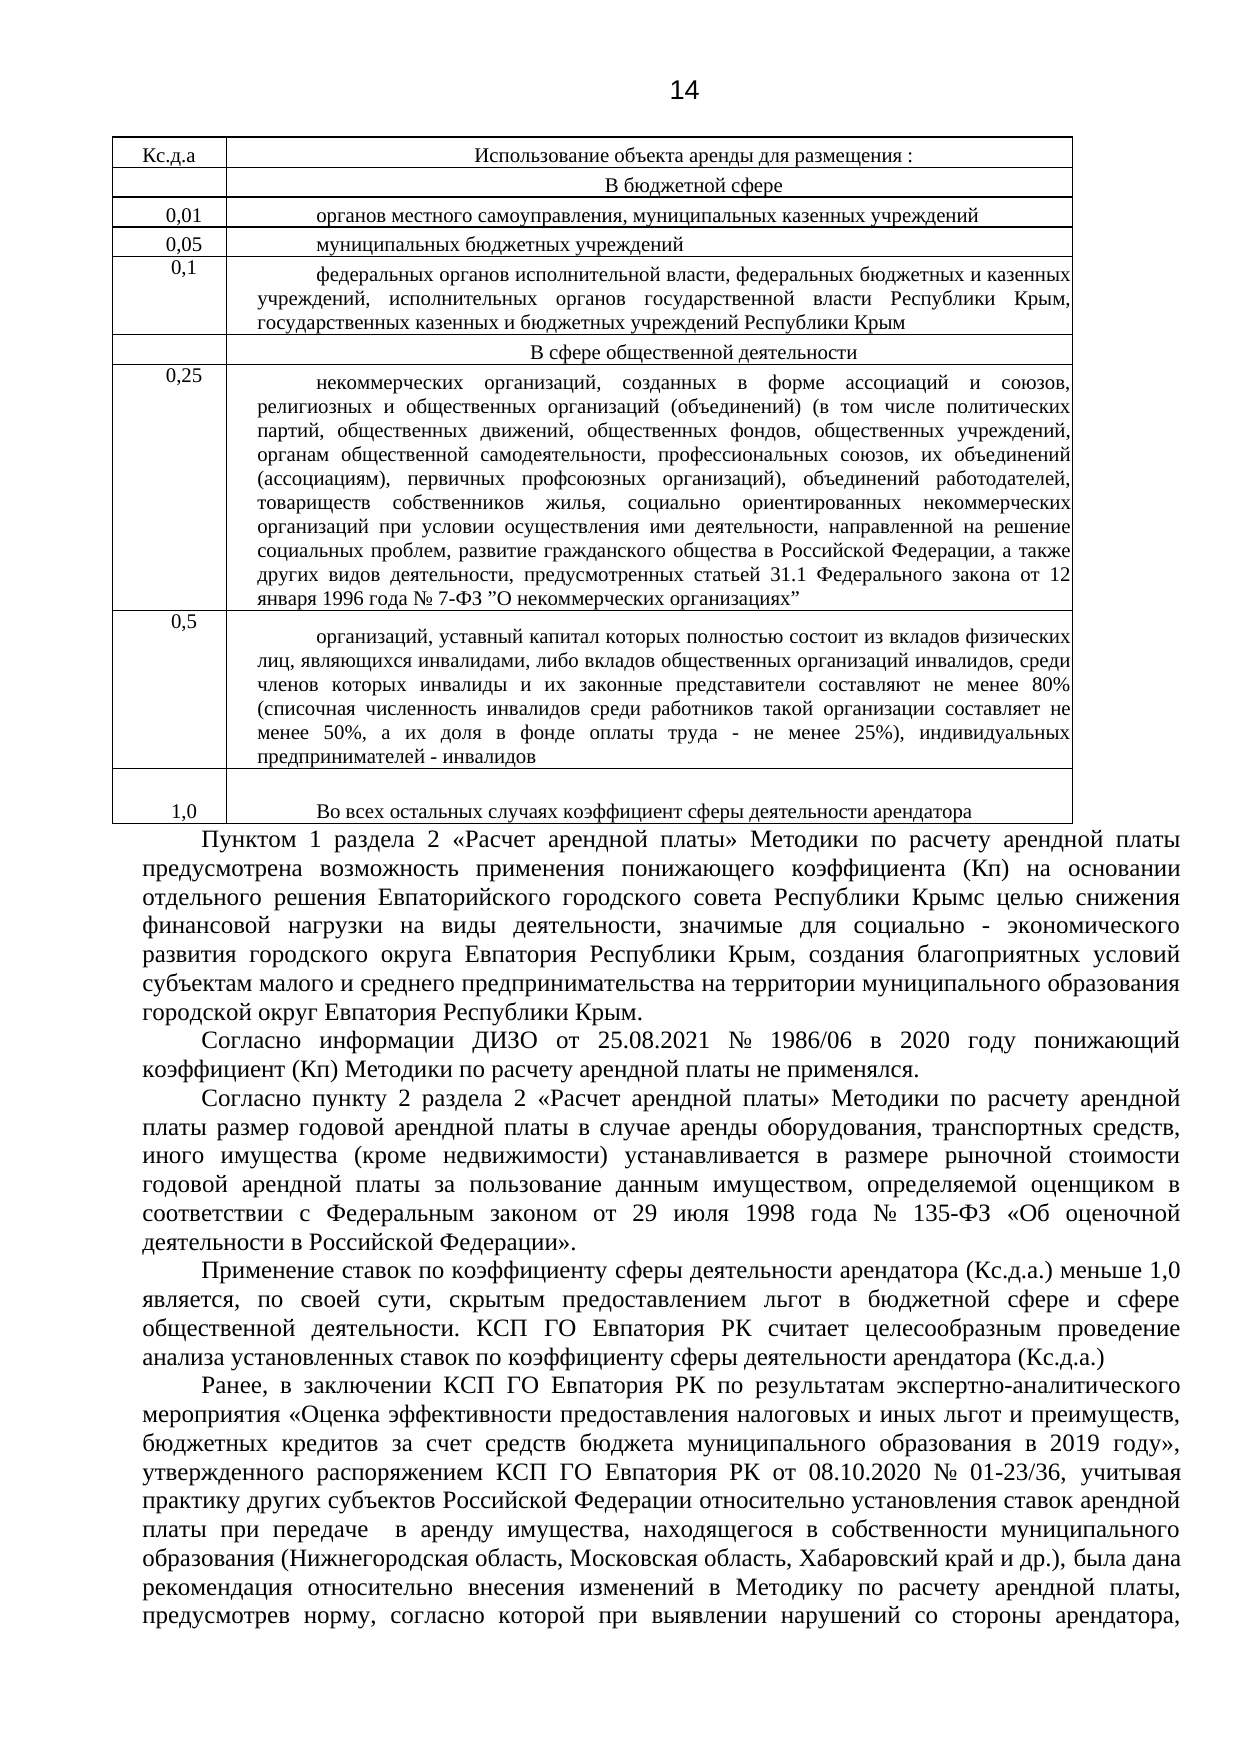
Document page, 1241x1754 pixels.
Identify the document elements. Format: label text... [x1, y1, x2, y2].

text Применение ставок по коэффициенту сферы деятельности арендатора (Кс.д.а.) меньше 1,0 является, по своей сути, скрытым предоставлением льгот в бюджетной сфере и сфере общественной деятельности. КСП ГО Евпатория РК считает целесообразным проведение анализа установленных ставок по коэффициенту сферы деятельности арендатора (Кс.д.а.) [142, 1255, 1181, 1370]
table_cell 0,5 [113, 611, 226, 768]
table_cell 0,25 [113, 365, 226, 610]
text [142, 1370, 1181, 1629]
text Согласно пункту 2 раздела 2 «Расчет арендной платы» Методики по расчету арендной платы размер годовой арендной платы в случае аренды оборудования, транспортных средств, иного имущества (кроме недвижимости) устанавливается в размере рыночной стоимости годовой арендной платы за пользование данным имуществом, определяемой оценщиком в соответствии с Федеральным законом от 29 июля 1998 года № 135-ФЗ «Об оценочной деятельности в Российской Федерации». [142, 1083, 1181, 1255]
table_cell [113, 168, 226, 196]
table_cell [113, 335, 226, 364]
text Согласно информации ДИЗО от 25.08.2021 № 1986/06 в 2020 году понижающий коэффициент (Кп) Методики по расчету арендной платы не применялся. [142, 1025, 1181, 1083]
table_header Использование объекта аренды для размещения : [227, 138, 1072, 167]
table_cell Во всех остальных случаях коэффициент сферы деятельности арендатора [227, 769, 1072, 823]
table_cell некоммерческих организаций, созданных в форме ассоциаций и союзов, религиозных и общественных организаций (объединений) (в том числе политических партий, общественных движений, общественных фондов, общественных учреждений, органам общественной самодеятельности, профессиональных союзов, их объединений (ассоциациям), первичных профсоюзных организаций), объединений работодателей, товариществ собственников жилья, социально ориентированных некоммерческих организаций при условии осуществления ими деятельности, направленной на решение социальных проблем, развитие гражданского общества в Российской Федерации, а также других видов деятельности, предусмотренных статьей 31.1 Федерального закона от 12 января 1996 года № 7-ФЗ ”О некоммерческих организациях” [227, 365, 1072, 610]
text Пунктом 1 раздела 2 «Расчет арендной платы» Методики по расчету арендной платы предусмотрена возможность применения понижающего коэффициента (Кп) на основании отдельного решения Евпаторийского городского совета Республики Крымс целью снижения финансовой нагрузки на виды деятельности, значимые для социально - экономического развития городского округа Евпатория Республики Крым, создания благоприятных условий субъектам малого и среднего предпринимательства на территории муниципального образования городской округ Евпатория Республики Крым. [142, 824, 1181, 1025]
table_header Кс.д.а [113, 138, 226, 167]
table_cell федеральных органов исполнительной власти, федеральных бюджетных и казенных учреждений, исполнительных органов государственной власти Республики Крым, государственных казенных и бюджетных учреждений Республики Крым [227, 257, 1072, 334]
table_cell В сфере общественной деятельности [227, 335, 1072, 364]
table_cell В бюджетной сфере [227, 168, 1072, 196]
table_cell муниципальных бюджетных учреждений [227, 228, 1072, 256]
table_cell 1,0 [113, 769, 226, 823]
table_cell 0,05 [113, 228, 226, 256]
table_cell органов местного самоуправления, муниципальных казенных учреждений [227, 198, 1072, 226]
table_cell 0,01 [113, 198, 226, 226]
table_cell организаций, уставный капитал которых полностью состоит из вкладов физических лиц, являющихся инвалидами, либо вкладов общественных организаций инвалидов, среди членов которых инвалиды и их законные представители составляют не менее 80% (списочная численность инвалидов среди работников такой организации составляет не менее 50%, а их доля в фонде оплаты труда - не менее 25%), индивидуальных предпринимателей - инвалидов [227, 611, 1072, 768]
table_cell 0,1 [113, 257, 226, 334]
